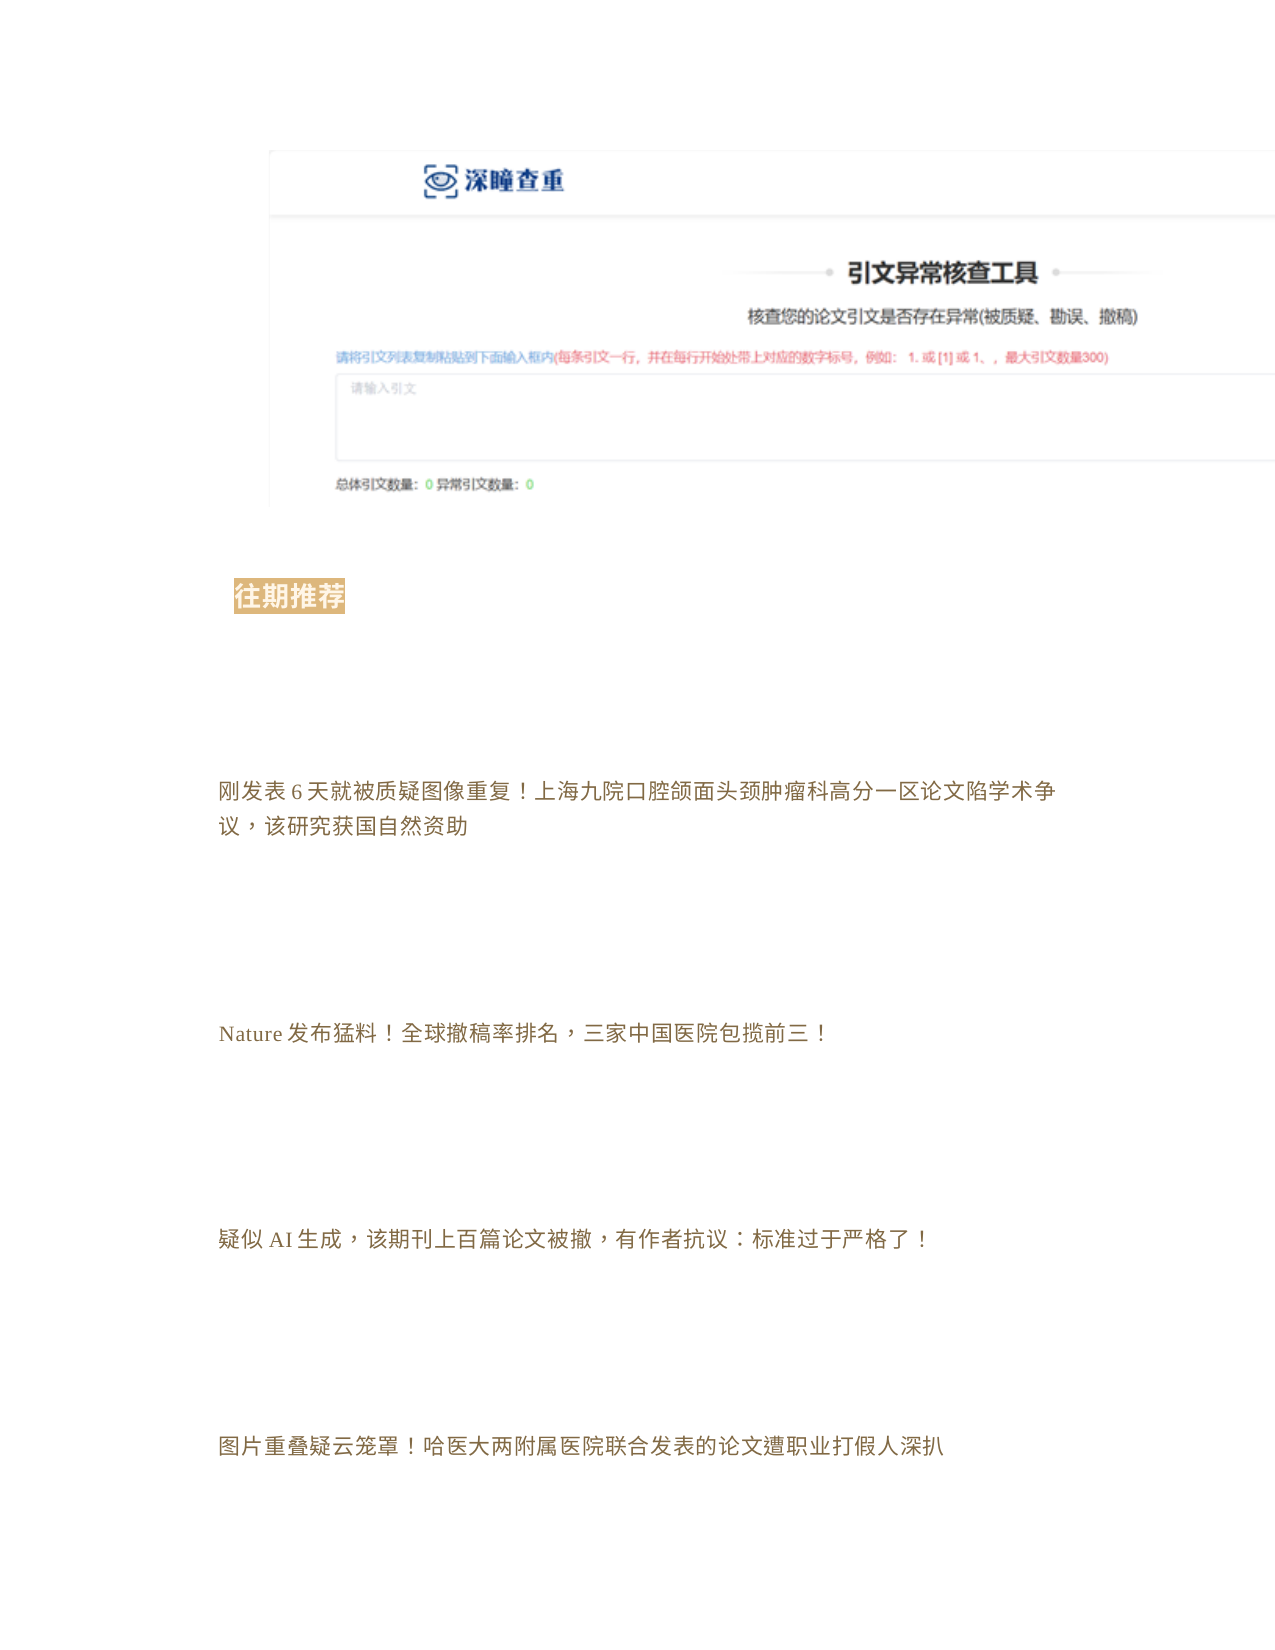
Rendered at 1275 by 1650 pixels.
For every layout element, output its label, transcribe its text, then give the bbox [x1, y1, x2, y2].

picture [268, 150, 1275, 507]
text 疑似AI生成，该期刊上百篇论文被撤，有作者抗议：标准过于严格了！ [219, 1219, 1056, 1254]
text 刚发表6天就被质疑图像重复！上海九院口腔颌面头颈肿瘤科高分一区论文陷学术争议，该研究获国自然资助 [219, 771, 1056, 841]
text Nature发布猛料！全球撤稿率排名，三家中国医院包揽前三！ [219, 1012, 1056, 1047]
text 图片重叠疑云笼罩！哈医大两附属医院联合发表的论文遭职业打假人深扒 [219, 1426, 1056, 1461]
text 往期推荐 [234, 577, 1041, 614]
